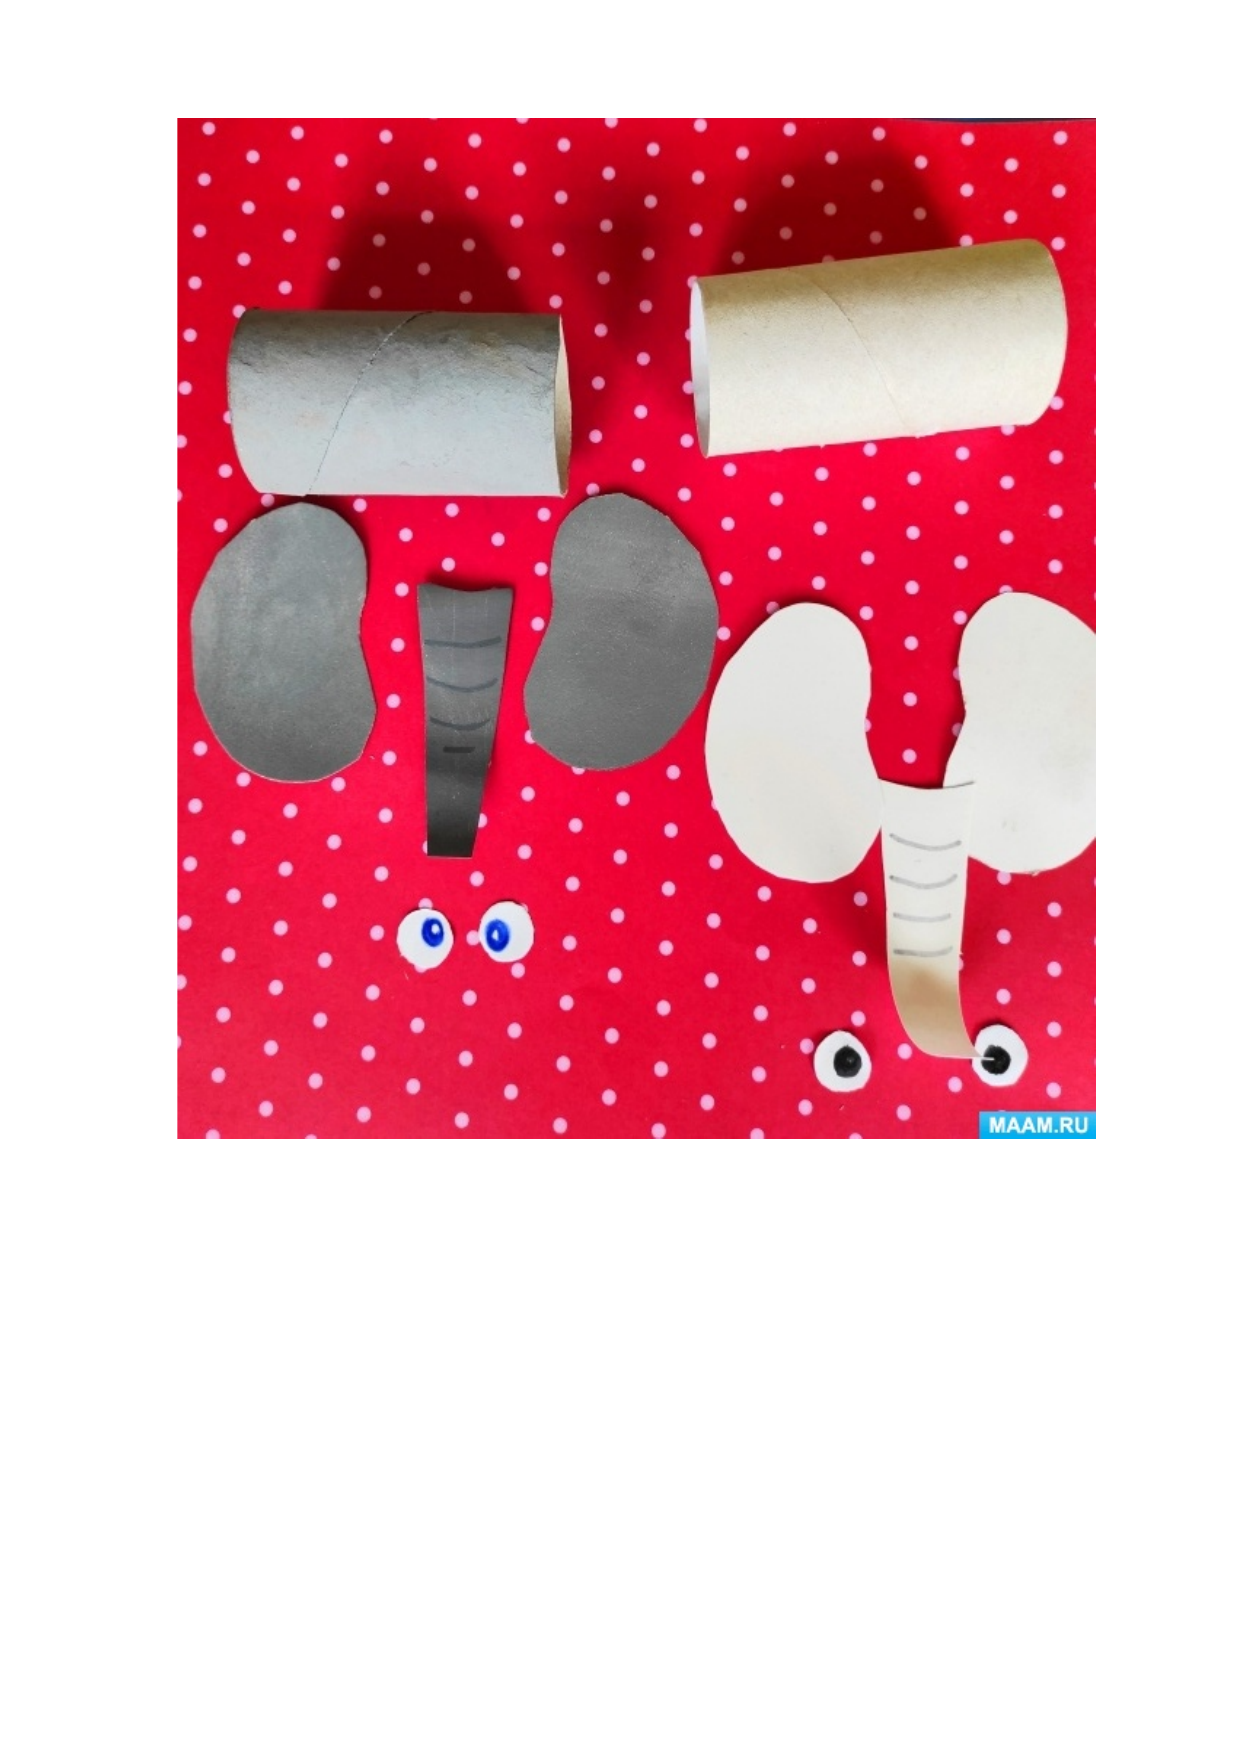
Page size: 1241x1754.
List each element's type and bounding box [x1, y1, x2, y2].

picture [177, 118, 1096, 1139]
